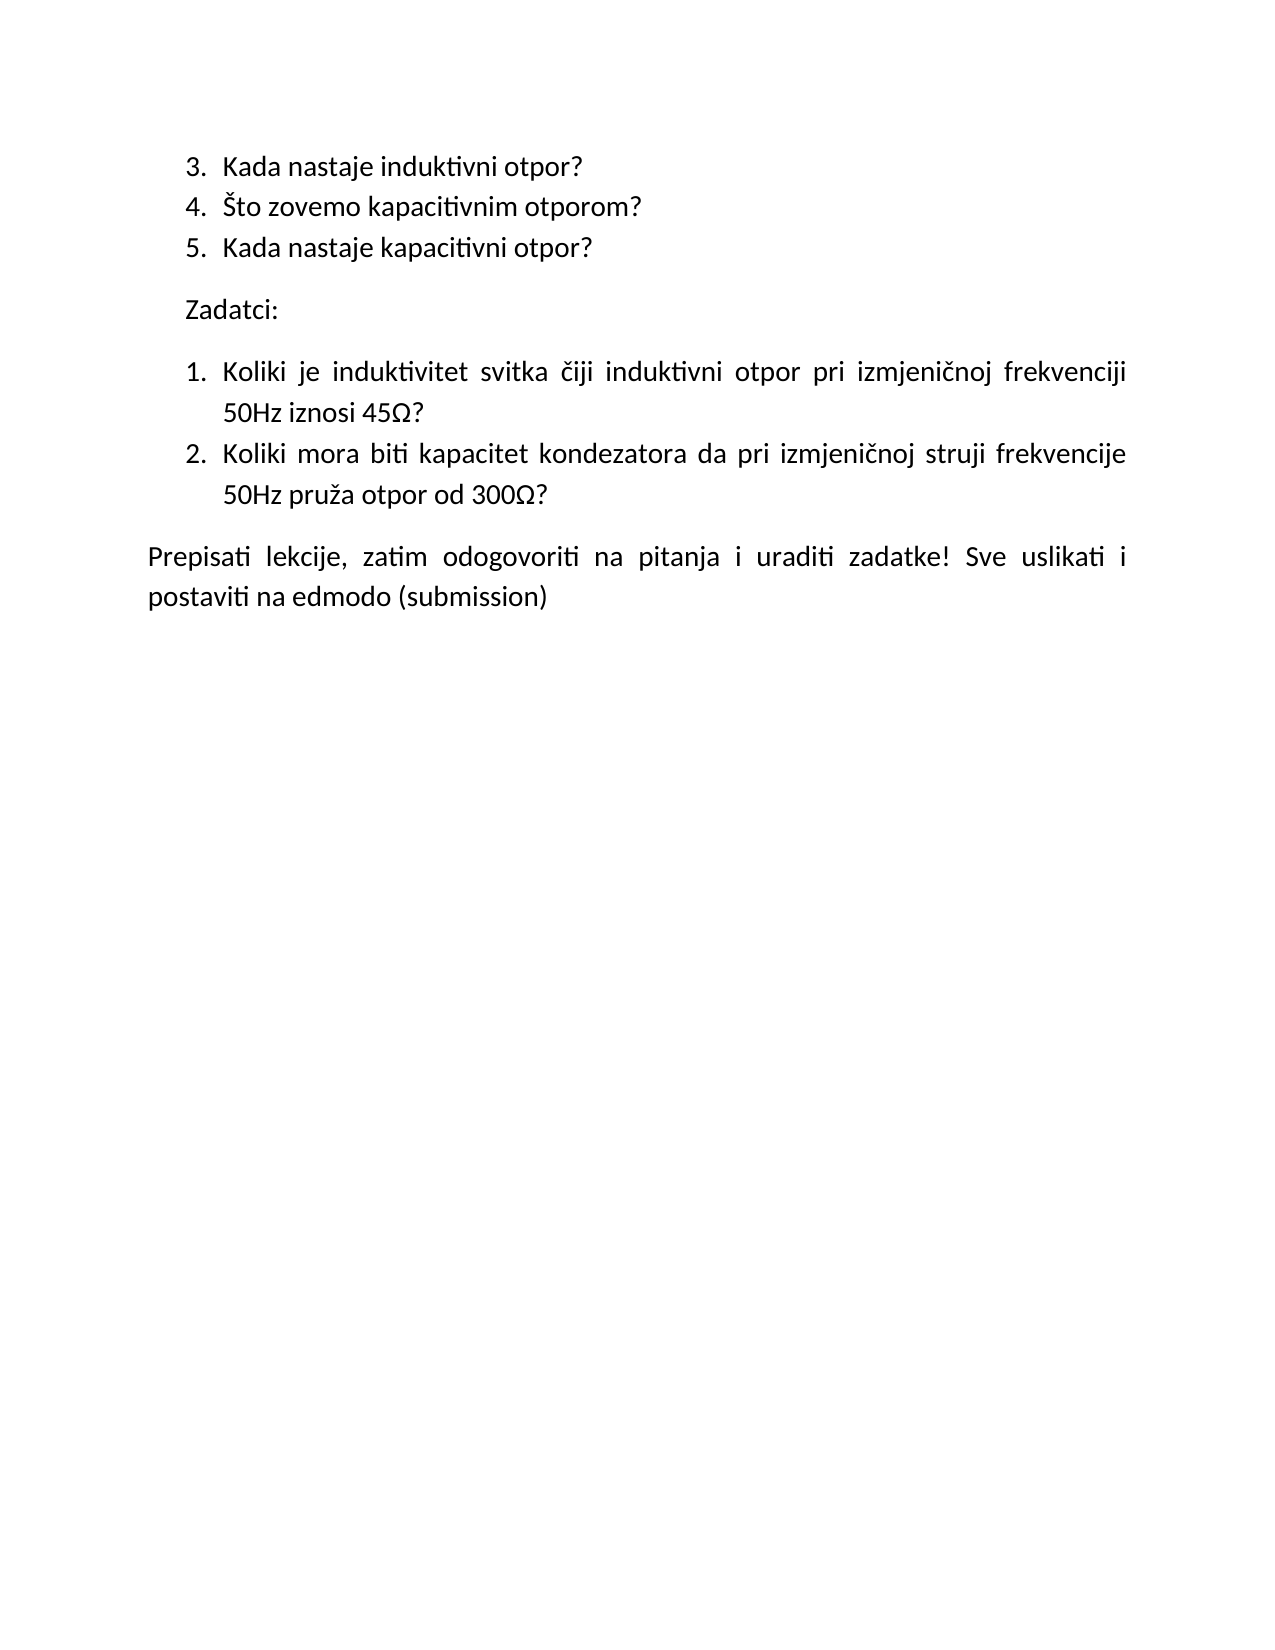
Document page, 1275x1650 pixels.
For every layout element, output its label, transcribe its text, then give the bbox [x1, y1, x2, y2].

list Kada nastaje kapacitivni otpor? [185, 229, 1127, 265]
text Prepisati lekcije, zatim odogovoriti na pitanja i uraditi zadatke! Sve uslikati i postaviti na edmodo (submission) [148, 538, 1127, 614]
list Što zovemo kapacitivnim otporom? [185, 188, 1127, 224]
list Koliki je induktivitet svitka čiji induktivni otpor pri izmjeničnoj frekvenciji 50Hz iznosi 45Ω? [185, 353, 1127, 429]
text Zadatci: [185, 291, 1127, 327]
list Kada nastaje induktivni otpor? [185, 148, 1127, 183]
list Koliki mora biti kapacitet kondezatora da pri izmjeničnoj struji frekvencije 50Hz pruža otpor od 300Ω? [185, 435, 1127, 511]
